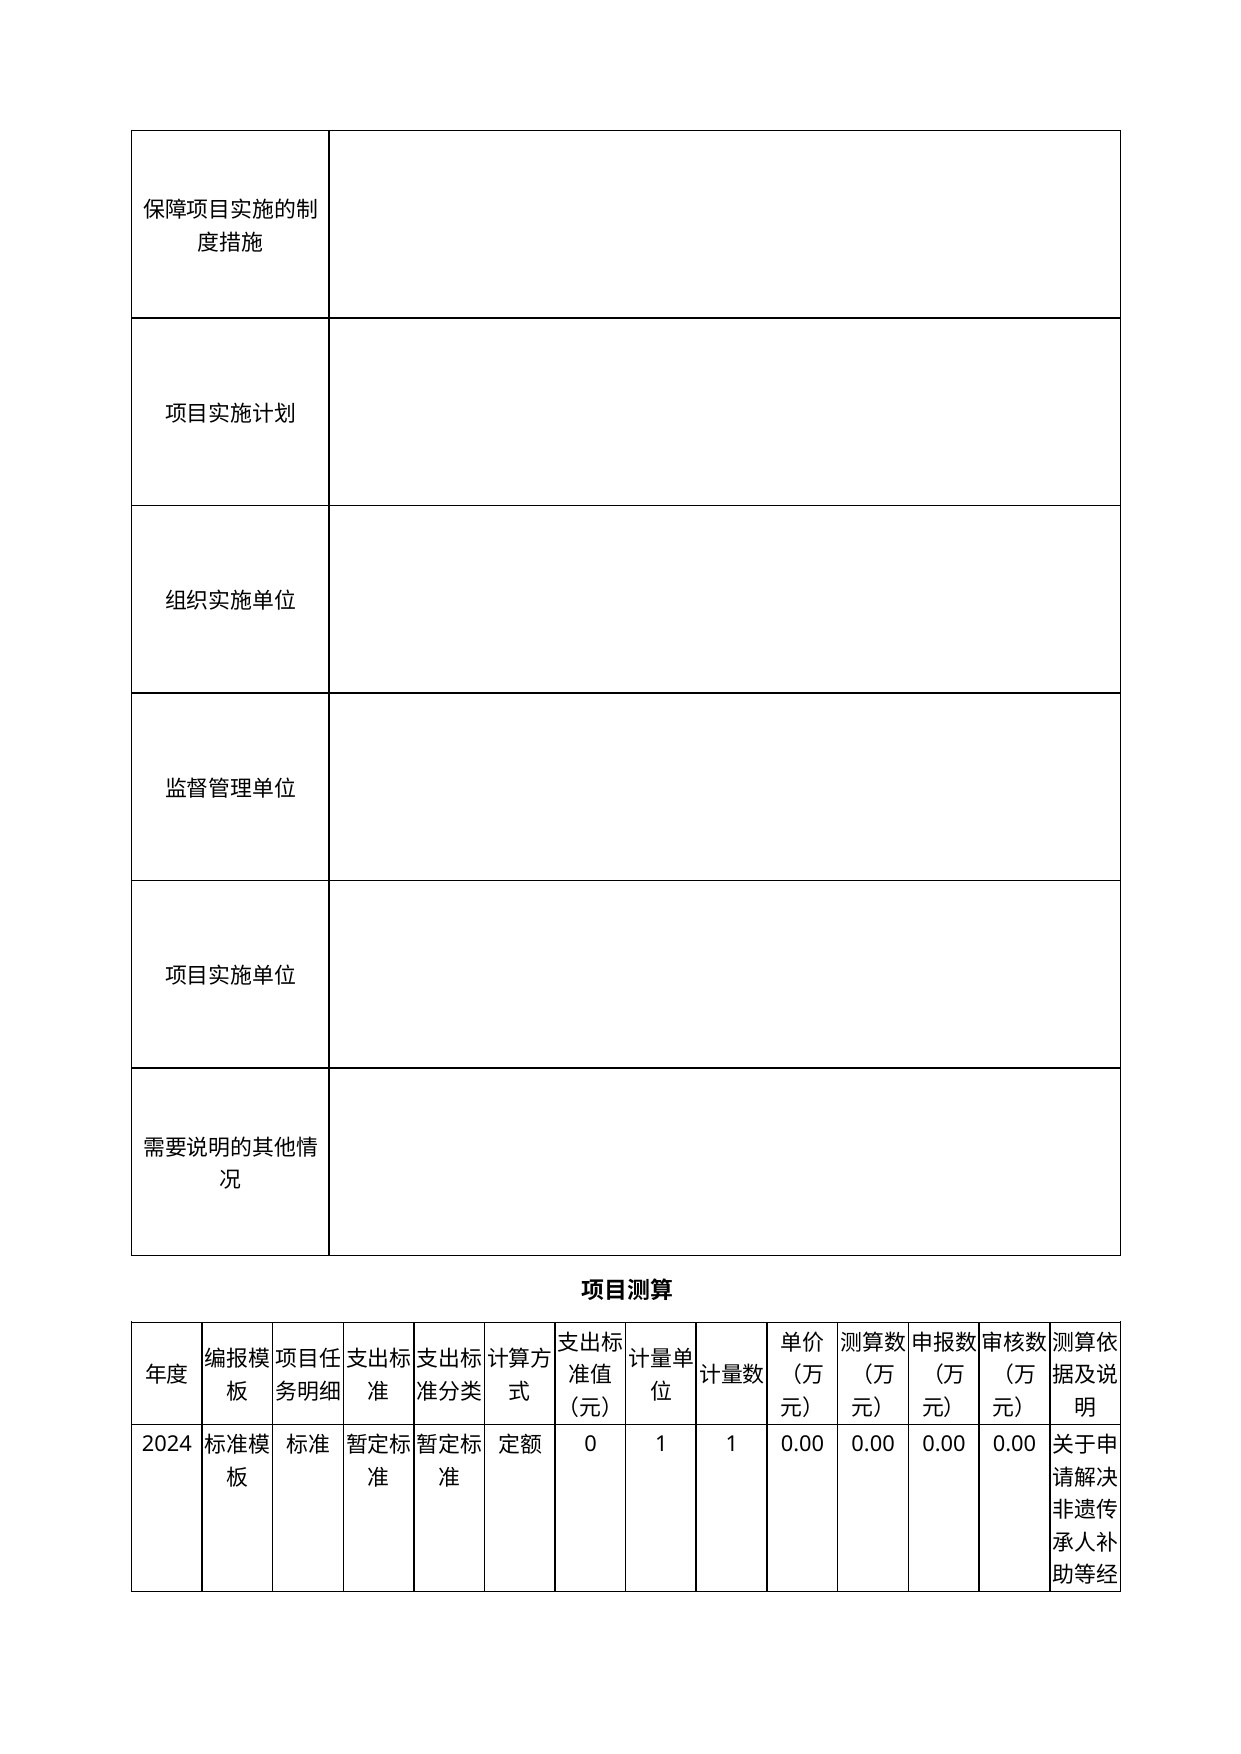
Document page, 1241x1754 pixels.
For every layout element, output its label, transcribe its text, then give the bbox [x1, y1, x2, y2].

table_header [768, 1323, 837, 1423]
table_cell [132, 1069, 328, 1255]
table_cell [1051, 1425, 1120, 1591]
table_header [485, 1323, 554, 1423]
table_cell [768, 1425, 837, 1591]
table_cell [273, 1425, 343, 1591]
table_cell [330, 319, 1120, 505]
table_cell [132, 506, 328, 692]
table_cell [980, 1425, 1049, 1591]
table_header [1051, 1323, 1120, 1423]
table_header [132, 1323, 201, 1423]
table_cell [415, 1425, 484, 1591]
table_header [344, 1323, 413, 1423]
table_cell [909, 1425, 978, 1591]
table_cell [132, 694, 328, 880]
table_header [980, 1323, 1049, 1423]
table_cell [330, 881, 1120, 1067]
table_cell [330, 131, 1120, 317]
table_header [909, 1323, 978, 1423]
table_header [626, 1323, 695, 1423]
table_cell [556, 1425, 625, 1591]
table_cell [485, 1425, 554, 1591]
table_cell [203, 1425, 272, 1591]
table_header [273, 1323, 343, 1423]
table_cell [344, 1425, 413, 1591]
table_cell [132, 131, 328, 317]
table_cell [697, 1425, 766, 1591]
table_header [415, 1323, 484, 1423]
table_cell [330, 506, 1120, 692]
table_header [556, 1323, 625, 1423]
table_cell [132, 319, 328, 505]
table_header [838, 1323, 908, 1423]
text 项目测算 [133, 1256, 1122, 1321]
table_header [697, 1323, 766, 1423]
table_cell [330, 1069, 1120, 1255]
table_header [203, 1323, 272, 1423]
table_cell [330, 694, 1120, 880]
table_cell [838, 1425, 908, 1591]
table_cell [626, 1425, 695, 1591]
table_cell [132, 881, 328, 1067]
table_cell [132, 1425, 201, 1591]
